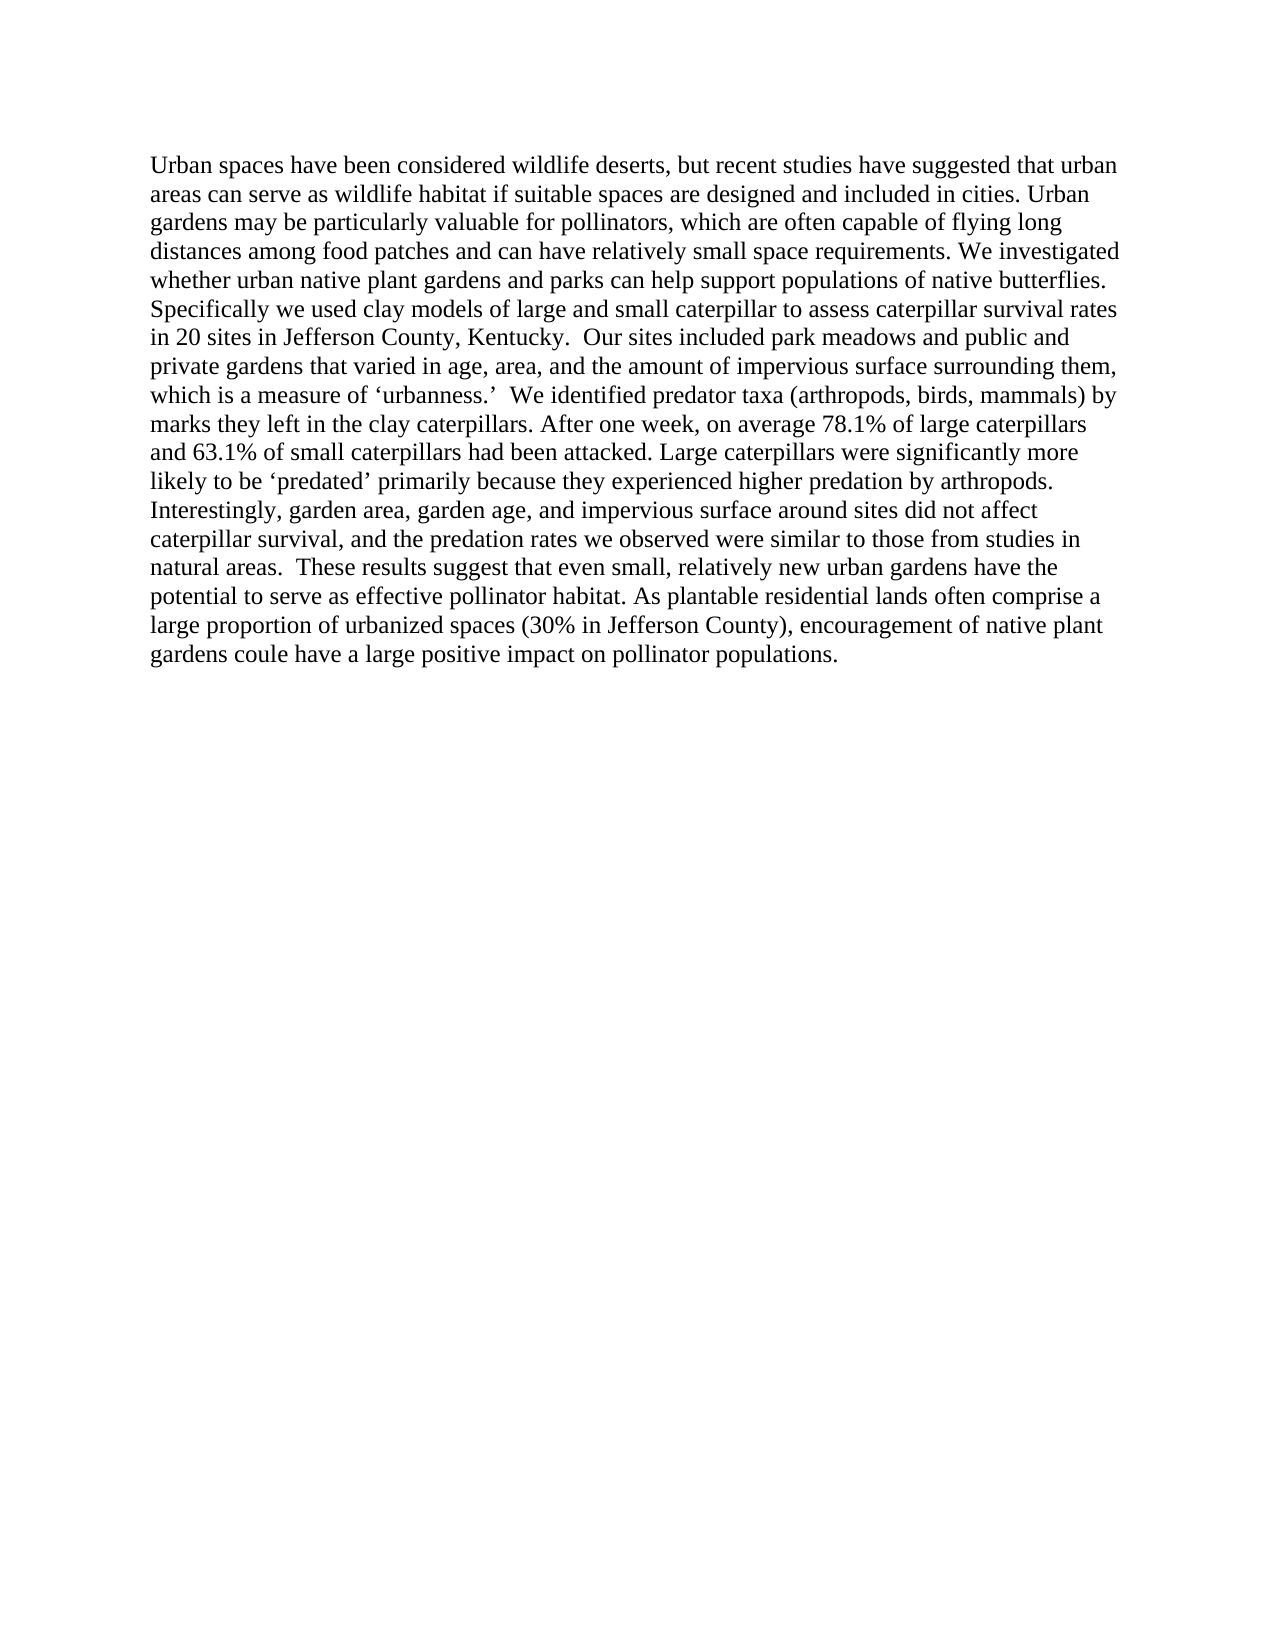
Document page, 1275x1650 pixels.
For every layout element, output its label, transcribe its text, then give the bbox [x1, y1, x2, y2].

text Urban spaces have been considered wildlife deserts, but recent studies have suggested that urban areas can serve as wildlife habitat if suitable spaces are designed and included in cities. Urban gardens may be particularly valuable for pollinators, which are often capable of flying long distances among food patches and can have relatively small space requirements. We investigated whether urban native plant gardens and parks can help support populations of native butterflies. Specifically we used clay models of large and small caterpillar to assess caterpillar survival rates in 20 sites in Jefferson County, Kentucky. Our sites included park meadows and public and private gardens that varied in age, area, and the amount of impervious surface surrounding them, which is a measure of ‘urbanness.’ We identified predator taxa (arthropods, birds, mammals) by marks they left in the clay caterpillars. After one week, on average 78.1% of large caterpillars and 63.1% of small caterpillars had been attacked. Large caterpillars were significantly more likely to be ‘predated’ primarily because they experienced higher predation by arthropods. Interestingly, garden area, garden age, and impervious surface around sites did not affect caterpillar survival, and the predation rates we observed were similar to those from studies in natural areas. These results suggest that even small, relatively new urban gardens have the potential to serve as effective pollinator habitat. As plantable residential lands often comprise a large proportion of urbanized spaces (30% in Jefferson County), encouragement of native plant gardens coule have a large positive impact on pollinator populations. [150, 150, 1125, 667]
